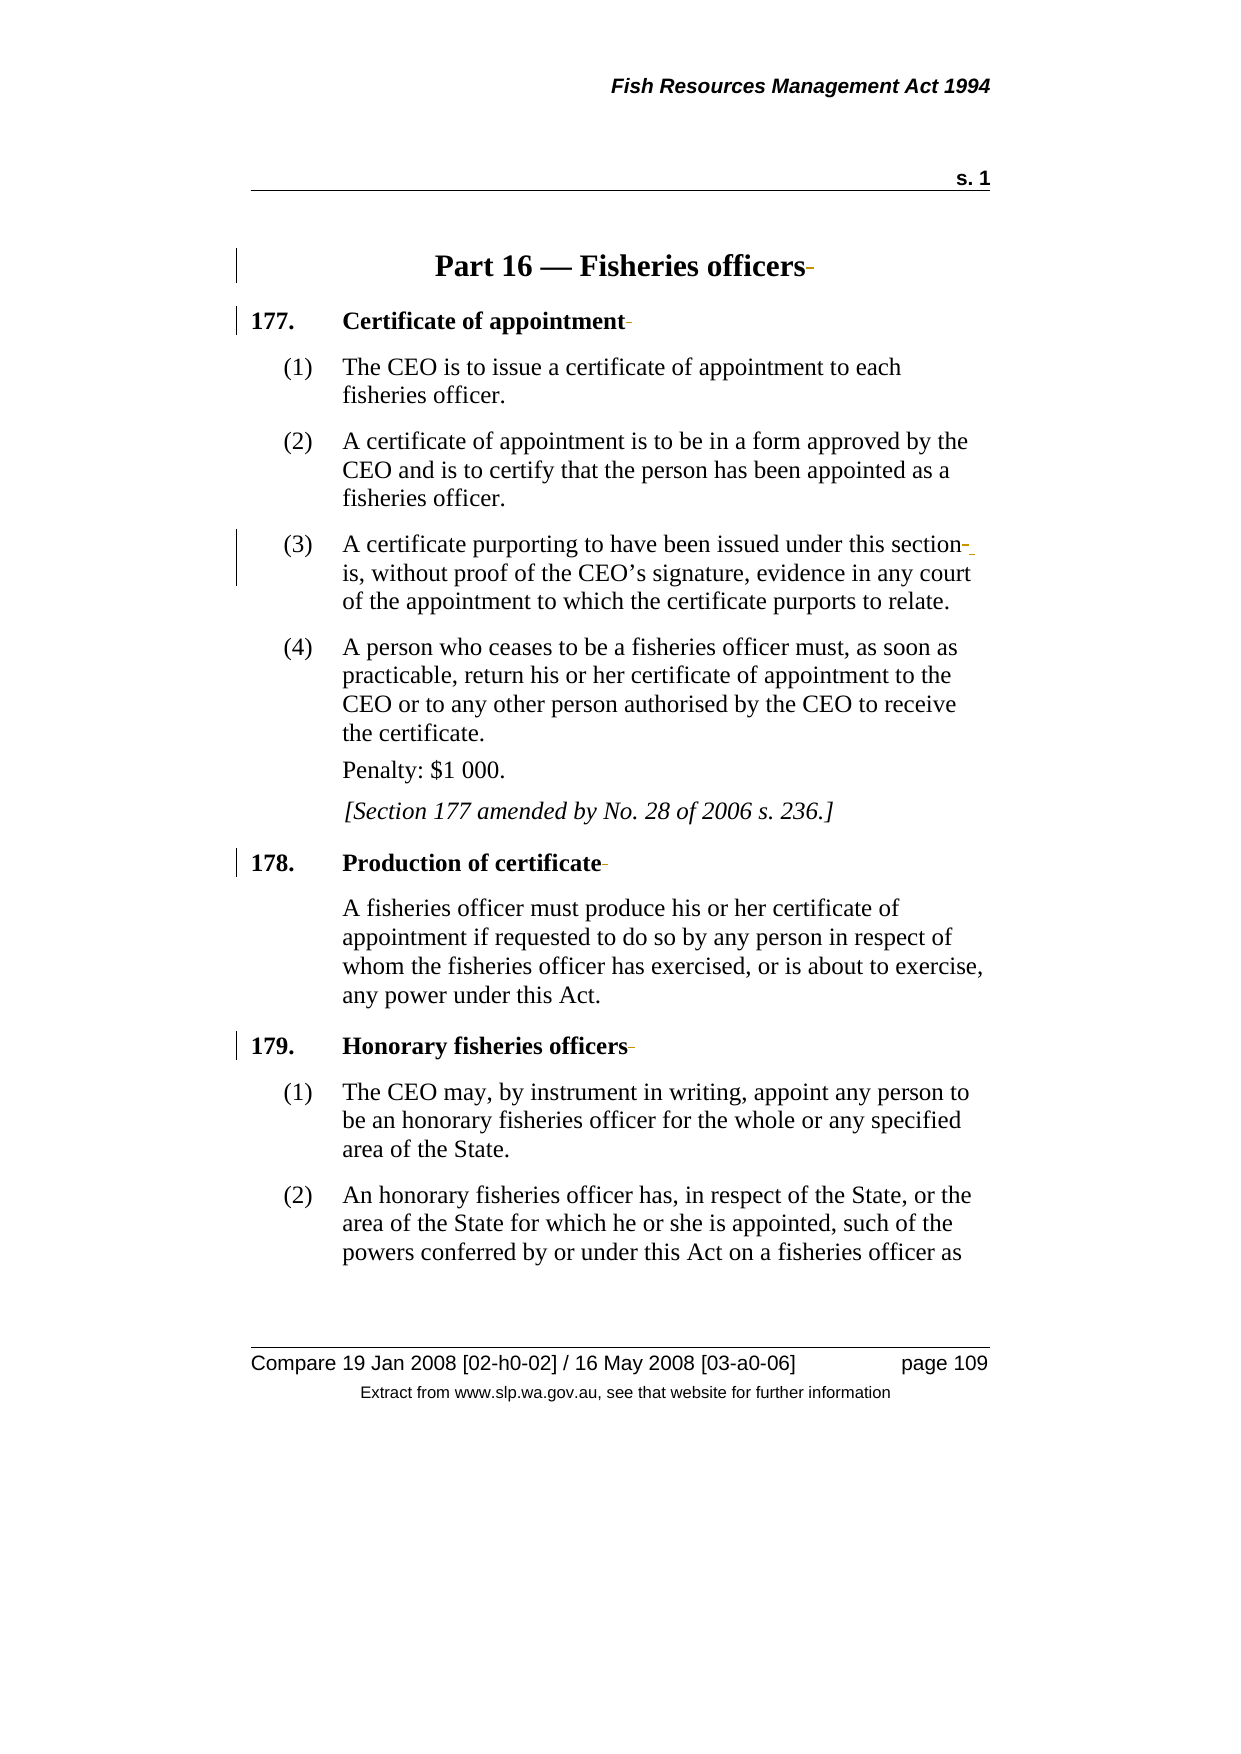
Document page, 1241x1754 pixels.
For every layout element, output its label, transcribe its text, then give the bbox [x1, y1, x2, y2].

subtitle 179. Honorary fisheries officers [251, 1031, 990, 1060]
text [251, 1180, 990, 1266]
text Penalty: $1 000. [251, 755, 990, 784]
text (3) A certificate purporting to have been issued under this sectionis, without proof of the CEO’s signature, evidence in any court of the appointment to which the certificate purports to relate. [251, 529, 990, 615]
text [Section 177 amended by No. 28 of 2006 s. 236.] [251, 796, 990, 825]
subtitle Part 16 — Fisheries officers [251, 247, 990, 283]
text (2) A certificate of appointment is to be in a form approved by the CEO and is to certify that the person has been appointed as a fisheries officer. [251, 426, 990, 512]
text (1) The CEO is to issue a certificate of appointment to each fisheries officer. [251, 352, 990, 409]
text (4) A person who ceases to be a fisheries officer must, as soon as practicable, return his or her certificate of appointment to the CEO or to any other person authorised by the CEO to receive the certificate. [251, 632, 990, 747]
text A fisheries officer must produce his or her certificate of appointment if requested to do so by any person in respect of whom the fisheries officer has exercised, or is about to exercise, any power under this Act. [251, 893, 990, 1008]
text (1) The CEO may, by instrument in writing, appoint any person to be an honorary fisheries officer for the whole or any specified area of the State. [251, 1077, 990, 1163]
subtitle 178. Production of certificate [251, 848, 990, 877]
subtitle 177. Certificate of appointment [251, 306, 990, 335]
